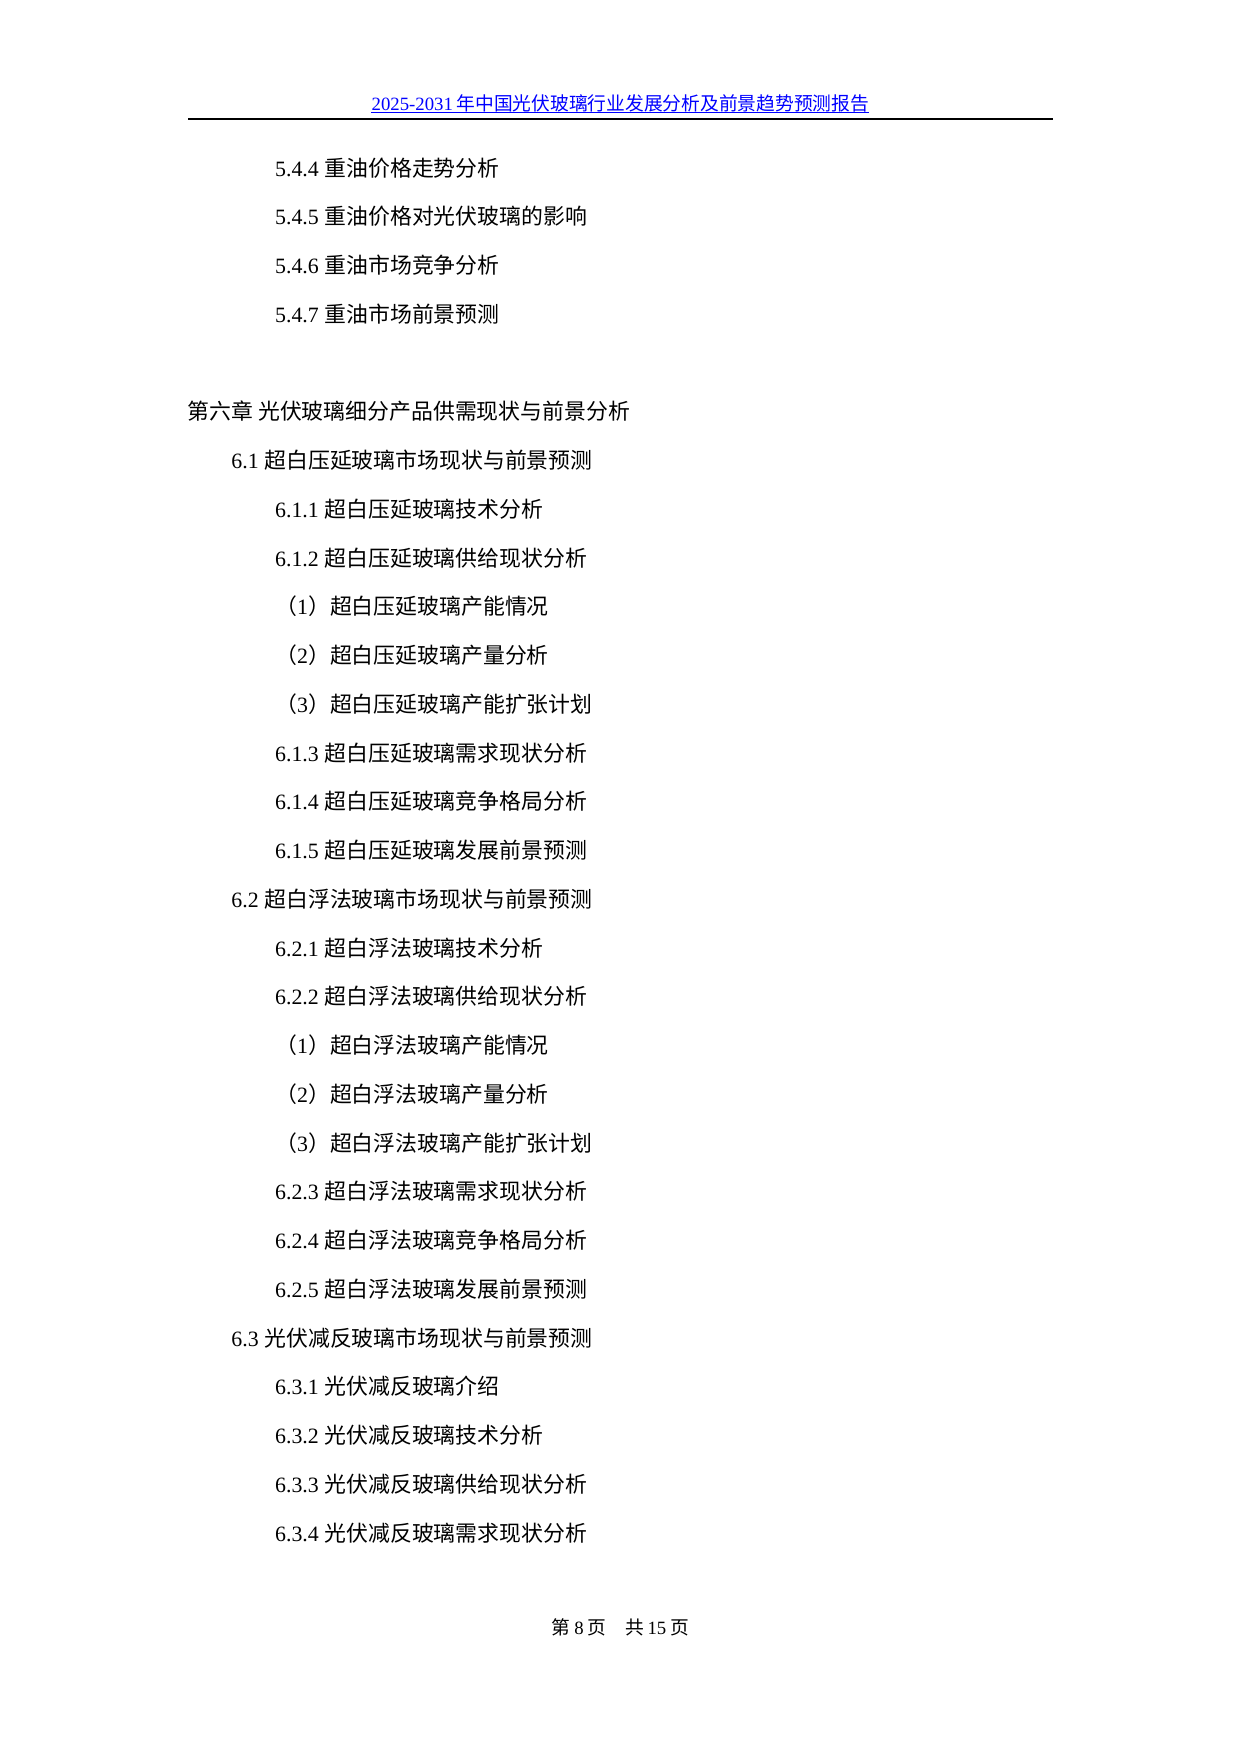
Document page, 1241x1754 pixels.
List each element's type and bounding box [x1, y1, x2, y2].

text [187, 150, 1053, 1548]
